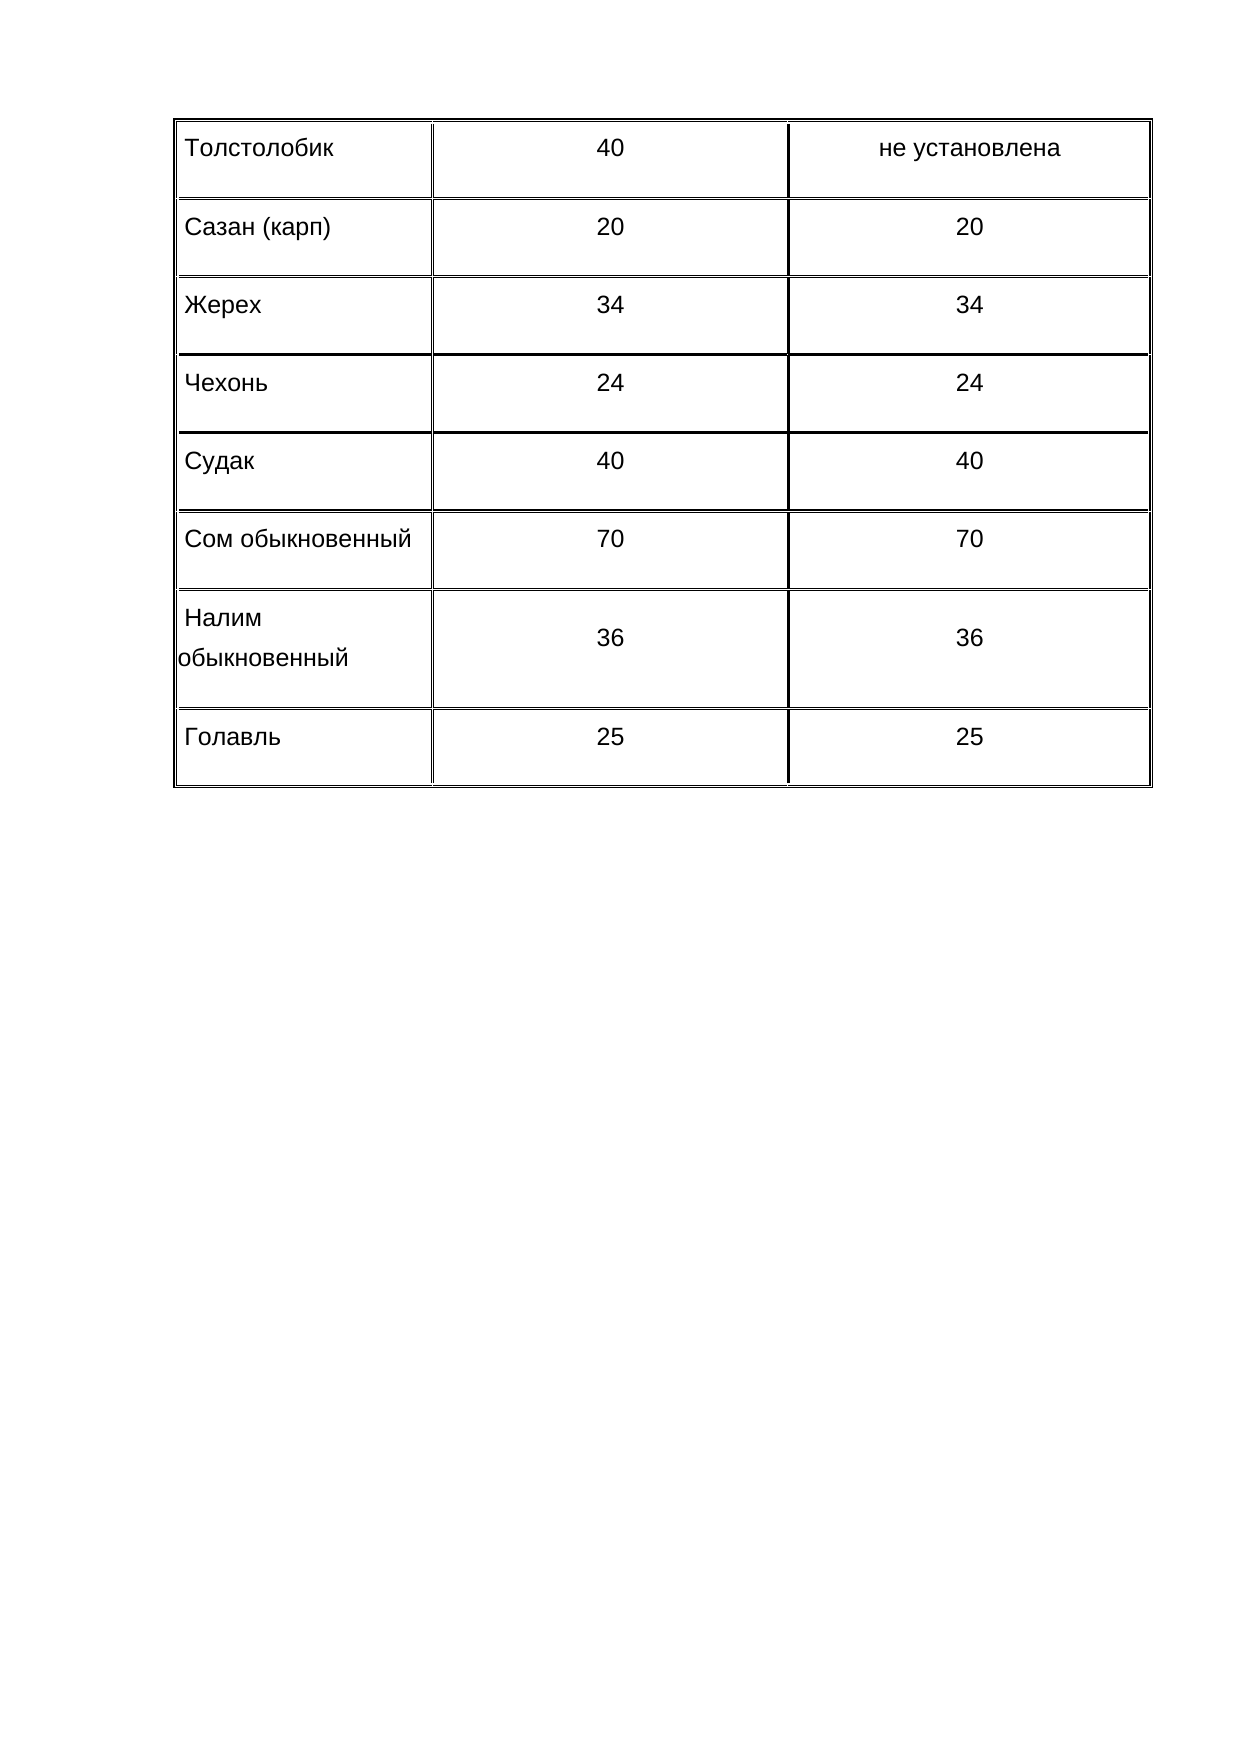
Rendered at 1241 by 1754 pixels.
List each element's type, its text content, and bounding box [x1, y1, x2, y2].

table_cell 24 [790, 353, 1151, 431]
table_cell 40 [790, 431, 1149, 509]
table_cell не установлена [788, 122, 1149, 196]
table_cell Толстолобик [177, 122, 432, 196]
table_cell 34 [434, 278, 787, 353]
table_cell 24 [434, 356, 787, 431]
table_cell 20 [434, 200, 787, 274]
table_cell Чехонь [175, 353, 431, 431]
table_cell 25 [433, 710, 788, 784]
table_cell Голавль [177, 706, 432, 784]
table_cell 20 [790, 196, 1150, 274]
table_cell Сом обыкновенный [177, 509, 431, 587]
table_cell 70 [790, 509, 1150, 587]
table_cell Сазан (карп) [177, 196, 431, 274]
table_cell Жерех [177, 275, 431, 353]
table_cell 36 [434, 591, 787, 706]
table_cell Налим обыкновенный [177, 588, 431, 706]
table_cell 34 [790, 275, 1150, 353]
table_cell 40 [434, 434, 787, 509]
table_cell 40 [433, 120, 788, 196]
table_cell 70 [434, 513, 787, 587]
table_cell 25 [788, 706, 1150, 784]
table_cell 36 [790, 588, 1150, 706]
table_cell Судак [177, 431, 431, 509]
